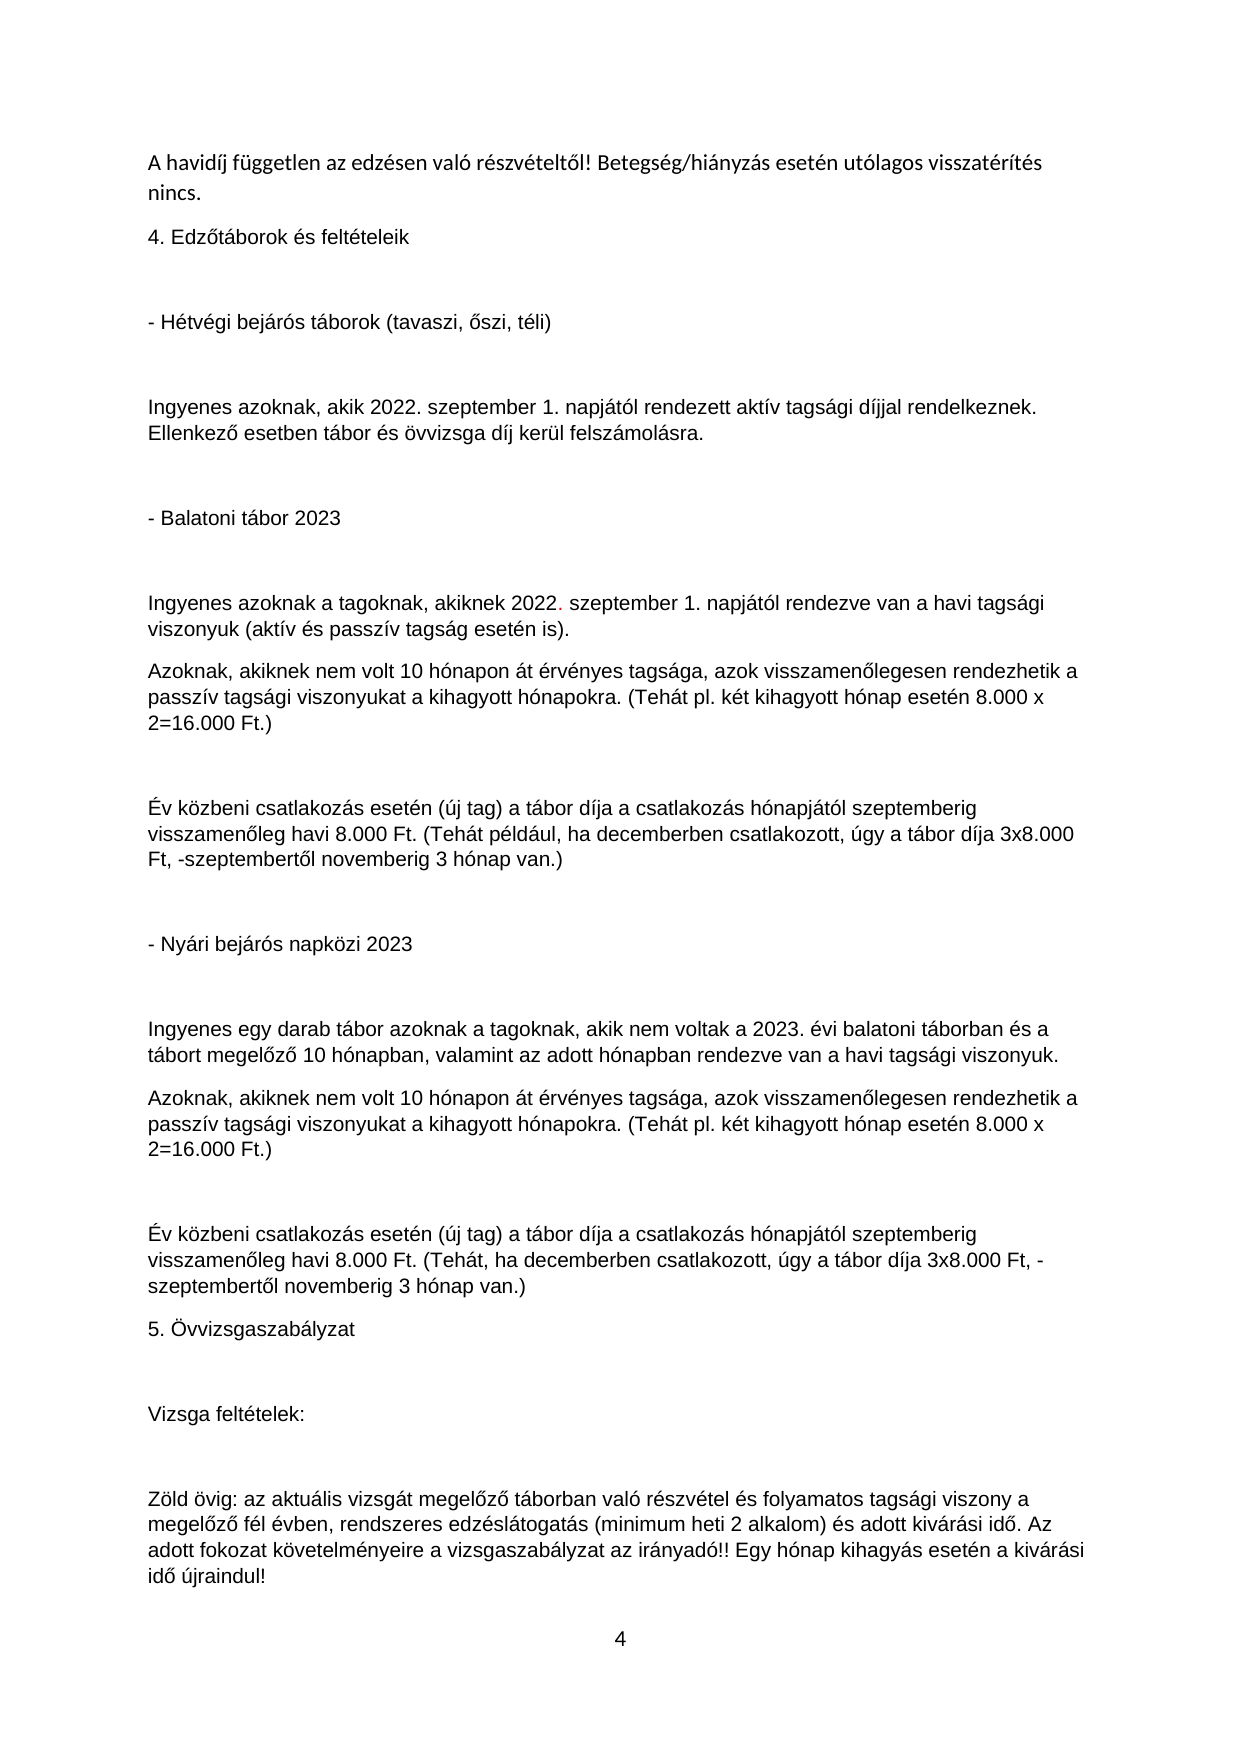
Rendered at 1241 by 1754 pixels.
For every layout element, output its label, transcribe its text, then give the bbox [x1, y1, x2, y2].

text Ingyenes egy darab tábor azoknak a tagoknak, akik nem voltak a 2023. évi balatoni táborban és a tábort megelőző 10 hónapban, valamint az adott hónapban rendezve van a havi tagsági viszonyuk. [148, 1017, 1093, 1067]
text Azoknak, akiknek nem volt 10 hónapon át érvényes tagsága, azok visszamenőlegesen rendezhetik a passzív tagsági viszonyukat a kihagyott hónapokra. (Tehát pl. két kihagyott hónap esetén 8.000 x 2=16.000 Ft.) [148, 1086, 1093, 1161]
text - Hétvégi bejárós táborok (tavaszi, őszi, téli) [148, 310, 1093, 334]
text A havidíj független az edzésen való részvételtől! Betegség/hiányzás esetén utólagos visszatérítés nincs. [148, 148, 1093, 206]
text Azoknak, akiknek nem volt 10 hónapon át érvényes tagsága, azok visszamenőlegesen rendezhetik a passzív tagsági viszonyukat a kihagyott hónapokra. (Tehát pl. két kihagyott hónap esetén 8.000 x 2=16.000 Ft.) [148, 659, 1093, 734]
text Vizsga feltételek: [148, 1401, 1093, 1425]
text Ingyenes azoknak a tagoknak, akiknek 2022. szeptember 1. napjától rendezve van a havi tagsági viszonyuk (aktív és passzív tagság esetén is). [148, 591, 1093, 640]
text 5. Övvizsgaszabályzat [148, 1316, 1093, 1340]
text Év közbeni csatlakozás esetén (új tag) a tábor díja a csatlakozás hónapjától szeptemberig visszamenőleg havi 8.000 Ft. (Tehát például, ha decemberben csatlakozott, úgy a tábor díja 3x8.000 Ft, -szeptembertől novemberig 3 hónap van.) [148, 796, 1093, 871]
text 4. Edzőtáborok és feltételeik [148, 225, 1093, 249]
text Ingyenes azoknak, akik 2022. szeptember 1. napjától rendezett aktív tagsági díjjal rendelkeznek. Ellenkező esetben tábor és övvizsga díj kerül felszámolásra. [148, 395, 1093, 444]
text - Balatoni tábor 2023 [148, 506, 1093, 529]
text Zöld övig: az aktuális vizsgát megelőző táborban való részvétel és folyamatos tagsági viszony a megelőző fél évben, rendszeres edzéslátogatás (minimum heti 2 alkalom) és adott kivárási idő. Az adott fokozat követelményeire a vizsgaszabályzat az irányadó!! Egy hónap kihagyás esetén a kivárási idő újraindul! [148, 1486, 1093, 1588]
text Év közbeni csatlakozás esetén (új tag) a tábor díja a csatlakozás hónapjától szeptemberig visszamenőleg havi 8.000 Ft. (Tehát, ha decemberben csatlakozott, úgy a tábor díja 3x8.000 Ft, -szeptembertől novemberig 3 hónap van.) [148, 1222, 1093, 1298]
text - Nyári bejárós napközi 2023 [148, 932, 1093, 956]
